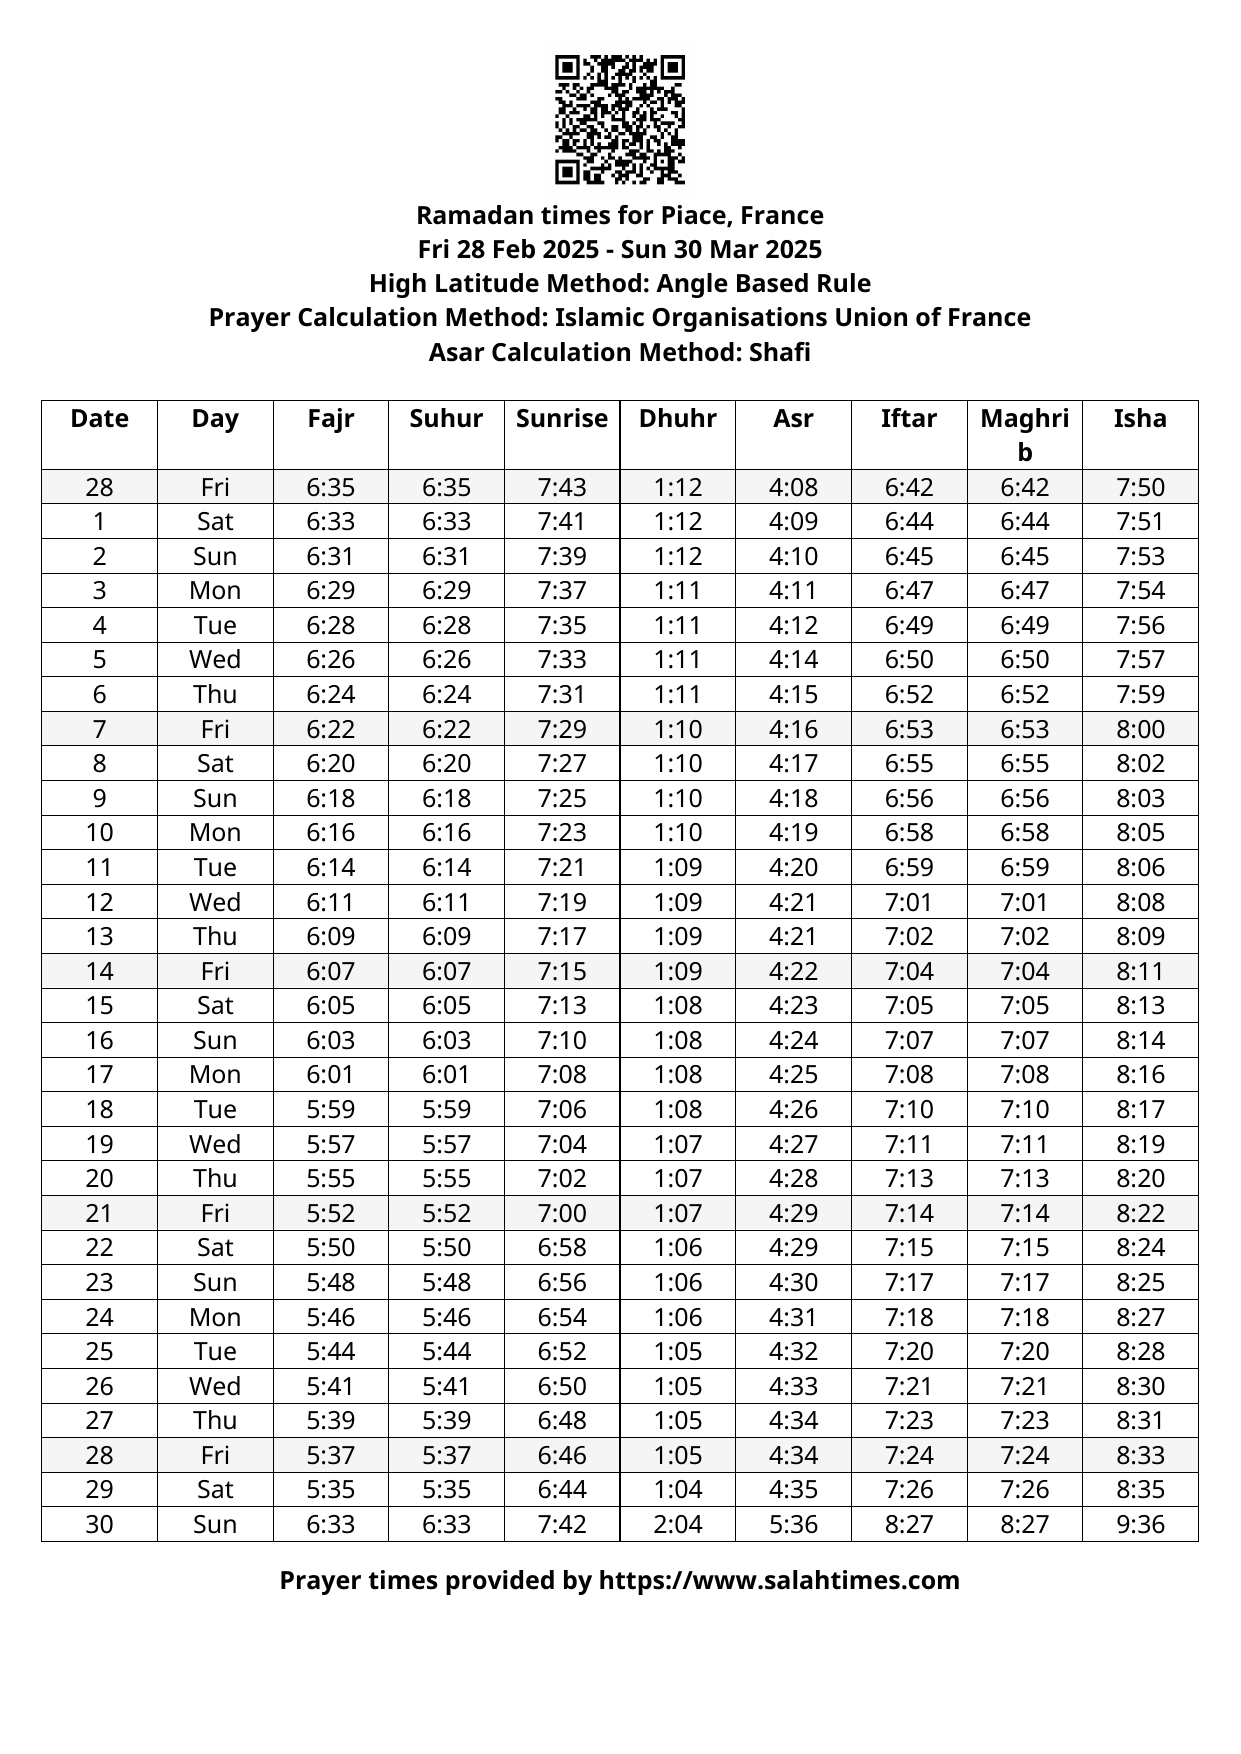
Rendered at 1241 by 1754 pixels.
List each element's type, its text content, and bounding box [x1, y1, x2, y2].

table_cell 4:21 [736, 885, 851, 918]
table_cell 1:06 [621, 1231, 735, 1264]
table_cell 5:55 [274, 1161, 388, 1195]
table_cell 1:10 [621, 712, 735, 745]
table_cell 6:26 [389, 643, 504, 676]
table_cell 2:04 [621, 1507, 735, 1541]
table_cell 7:42 [505, 1507, 619, 1541]
table_cell 7:57 [1083, 643, 1198, 676]
table_cell 7:01 [968, 885, 1082, 918]
table_cell 6:31 [389, 539, 504, 572]
table_cell 6:58 [505, 1231, 619, 1264]
table_cell Mon [158, 816, 273, 849]
table_cell 7:04 [968, 954, 1082, 987]
table_cell 7:21 [852, 1369, 967, 1402]
table_cell 5:41 [274, 1369, 388, 1402]
table_cell 6:35 [389, 470, 504, 503]
table_cell 4:11 [736, 574, 851, 607]
table_cell 4:24 [736, 1023, 851, 1057]
table_cell 5:37 [389, 1438, 504, 1472]
table_cell Tue [158, 850, 273, 884]
table_cell 1:11 [621, 608, 735, 642]
table_cell 8:28 [1083, 1334, 1198, 1368]
table_cell 4:22 [736, 954, 851, 987]
table_cell Fri [158, 954, 273, 987]
table_cell 6:49 [968, 608, 1082, 642]
table_cell 7:43 [505, 470, 619, 503]
table_cell 5:52 [274, 1196, 388, 1229]
table_cell 6:55 [968, 746, 1082, 780]
table_cell 28 [42, 470, 157, 503]
table_cell 6:44 [852, 504, 967, 538]
text High Latitude Method: Angle Based Rule [42, 266, 1198, 300]
table_cell 5:39 [274, 1404, 388, 1437]
table_cell 7:26 [968, 1473, 1082, 1506]
table_cell 6:33 [274, 1507, 388, 1541]
table_cell 5:41 [389, 1369, 504, 1402]
table_cell 4:32 [736, 1334, 851, 1368]
text Prayer times provided by https://www.salahtimes.com [42, 1563, 1198, 1597]
table_cell 7:39 [505, 539, 619, 572]
table_header Fajr [274, 401, 388, 469]
table_cell 6:09 [389, 919, 504, 953]
table_cell 7:02 [505, 1161, 619, 1195]
table_cell 4:14 [736, 643, 851, 676]
table_cell 6:16 [389, 816, 504, 849]
table_cell 1:08 [621, 1058, 735, 1091]
table_header Isha [1083, 401, 1198, 469]
table_cell Sun [158, 1023, 273, 1057]
table_cell 4:09 [736, 504, 851, 538]
table_cell 8:27 [852, 1507, 967, 1541]
table_cell 6:47 [968, 574, 1082, 607]
table_cell 7:23 [968, 1404, 1082, 1437]
table_cell 6:58 [852, 816, 967, 849]
table_cell Mon [158, 1058, 273, 1091]
table_cell 4:34 [736, 1404, 851, 1437]
table_cell 4:31 [736, 1300, 851, 1333]
table_cell Sat [158, 1473, 273, 1506]
table_header Maghrib [968, 401, 1082, 469]
table_cell Sat [158, 504, 273, 538]
table_cell 6:53 [968, 712, 1082, 745]
table_cell 6 [42, 677, 157, 711]
table_cell 8:27 [968, 1507, 1082, 1541]
table_cell 8:09 [1083, 919, 1198, 953]
table_cell 21 [42, 1196, 157, 1229]
table_cell 5:50 [274, 1231, 388, 1264]
table_cell 8:05 [1083, 816, 1198, 849]
table_cell 7:41 [505, 504, 619, 538]
table_cell 7:00 [505, 1196, 619, 1229]
table_cell 1:09 [621, 919, 735, 953]
table_cell 1:12 [621, 539, 735, 572]
table_cell 1:08 [621, 1023, 735, 1057]
table_cell 5:59 [389, 1092, 504, 1126]
table_cell 4:29 [736, 1196, 851, 1229]
table_cell 6:01 [389, 1058, 504, 1091]
table_cell 8:20 [1083, 1161, 1198, 1195]
table_cell 1 [42, 504, 157, 538]
table_cell 5:35 [274, 1473, 388, 1506]
table_header Iftar [852, 401, 967, 469]
table_cell 8:11 [1083, 954, 1198, 987]
picture [542, 41, 699, 198]
table_cell 7:02 [968, 919, 1082, 953]
table_cell 7:29 [505, 712, 619, 745]
table_cell 5:50 [389, 1231, 504, 1264]
table_cell 6:22 [274, 712, 388, 745]
table_cell 7:17 [852, 1265, 967, 1299]
table_cell Fri [158, 1438, 273, 1472]
table_cell 6:52 [505, 1334, 619, 1368]
table_cell 6:44 [968, 504, 1082, 538]
table_header Suhur [389, 401, 504, 469]
table_cell 7:10 [852, 1092, 967, 1126]
table_cell 5:36 [736, 1507, 851, 1541]
table_cell 4:34 [736, 1438, 851, 1472]
table_cell 7:13 [852, 1161, 967, 1195]
table_cell 8:06 [1083, 850, 1198, 884]
table_cell 1:12 [621, 504, 735, 538]
table_cell 4:08 [736, 470, 851, 503]
table_cell 7:17 [968, 1265, 1082, 1299]
table_cell 1:11 [621, 574, 735, 607]
table_cell 7:25 [505, 781, 619, 814]
table_cell 19 [42, 1127, 157, 1160]
table_cell 6:07 [274, 954, 388, 987]
table_cell Fri [158, 1196, 273, 1229]
table_cell 7:33 [505, 643, 619, 676]
table_cell 7:20 [968, 1334, 1082, 1368]
table_cell Tue [158, 608, 273, 642]
table_cell 6:22 [389, 712, 504, 745]
table_cell Fri [158, 470, 273, 503]
table_cell 1:12 [621, 470, 735, 503]
table_cell 6:54 [505, 1300, 619, 1333]
table_cell 10 [42, 816, 157, 849]
table_cell 7:15 [505, 954, 619, 987]
table_cell Sun [158, 539, 273, 572]
table_cell 6:05 [274, 989, 388, 1022]
table_cell 6:53 [852, 712, 967, 745]
table_cell 28 [42, 1438, 157, 1472]
table_cell 7:04 [505, 1127, 619, 1160]
table_cell 6:50 [505, 1369, 619, 1402]
table_cell 5:39 [389, 1404, 504, 1437]
table_cell 13 [42, 919, 157, 953]
table_cell 7:24 [852, 1438, 967, 1472]
table_cell 6:24 [274, 677, 388, 711]
table_cell 7:37 [505, 574, 619, 607]
table_cell 3 [42, 574, 157, 607]
table_cell 7:10 [505, 1023, 619, 1057]
table_cell 1:11 [621, 643, 735, 676]
table_cell 5:52 [389, 1196, 504, 1229]
table_cell 6:01 [274, 1058, 388, 1091]
table_cell 7 [42, 712, 157, 745]
table_header Dhuhr [621, 401, 735, 469]
table_header Day [158, 401, 273, 469]
table_cell 6:45 [968, 539, 1082, 572]
table_cell 8:27 [1083, 1300, 1198, 1333]
table_cell 6:03 [274, 1023, 388, 1057]
table_cell 6:28 [389, 608, 504, 642]
table_cell 6:56 [505, 1265, 619, 1299]
table_cell 6:14 [274, 850, 388, 884]
table_cell 5:37 [274, 1438, 388, 1472]
table_cell 1:09 [621, 885, 735, 918]
table_cell Tue [158, 1334, 273, 1368]
table_cell 1:05 [621, 1334, 735, 1368]
table_cell Thu [158, 677, 273, 711]
table_cell 4:23 [736, 989, 851, 1022]
table_cell 7:08 [852, 1058, 967, 1091]
table_cell Sun [158, 781, 273, 814]
table_cell 4:20 [736, 850, 851, 884]
table_cell 7:24 [968, 1438, 1082, 1472]
table_cell 1:09 [621, 954, 735, 987]
table_cell 6:11 [389, 885, 504, 918]
table_cell 7:26 [852, 1473, 967, 1506]
table_cell 7:15 [968, 1231, 1082, 1264]
table_cell 6:56 [852, 781, 967, 814]
table_cell 7:06 [505, 1092, 619, 1126]
table_cell Wed [158, 1369, 273, 1402]
table_cell Mon [158, 574, 273, 607]
table_cell 5 [42, 643, 157, 676]
table_cell 7:04 [852, 954, 967, 987]
table_cell 8:13 [1083, 989, 1198, 1022]
table_cell 4:21 [736, 919, 851, 953]
table_cell 7:23 [505, 816, 619, 849]
table_cell 4:35 [736, 1473, 851, 1506]
table_cell 9:36 [1083, 1507, 1198, 1541]
table_cell Wed [158, 885, 273, 918]
table_cell Mon [158, 1300, 273, 1333]
table_cell 5:44 [274, 1334, 388, 1368]
table_cell 16 [42, 1023, 157, 1057]
table_cell 6:07 [389, 954, 504, 987]
table_cell Wed [158, 1127, 273, 1160]
table_cell 7:02 [852, 919, 967, 953]
table_cell 7:59 [1083, 677, 1198, 711]
table_cell 7:05 [968, 989, 1082, 1022]
table_cell 7:23 [852, 1404, 967, 1437]
table_cell 1:05 [621, 1369, 735, 1402]
table_cell 8:03 [1083, 781, 1198, 814]
table_cell 4:28 [736, 1161, 851, 1195]
table_cell 6:05 [389, 989, 504, 1022]
table_cell Sat [158, 746, 273, 780]
table_cell 6:49 [852, 608, 967, 642]
table_cell 17 [42, 1058, 157, 1091]
table_cell 26 [42, 1369, 157, 1402]
table_cell 7:15 [852, 1231, 967, 1264]
table_cell 7:14 [852, 1196, 967, 1229]
table_cell 5:57 [389, 1127, 504, 1160]
table_cell 6:50 [852, 643, 967, 676]
table_cell 5:35 [389, 1473, 504, 1506]
table_cell 8:19 [1083, 1127, 1198, 1160]
table_cell 6:46 [505, 1438, 619, 1472]
table_cell 18 [42, 1092, 157, 1126]
table_cell 6:09 [274, 919, 388, 953]
table_cell 7:08 [505, 1058, 619, 1091]
table_cell 6:03 [389, 1023, 504, 1057]
table_cell 7:53 [1083, 539, 1198, 572]
table_cell 9 [42, 781, 157, 814]
table_cell 1:11 [621, 677, 735, 711]
table_cell 7:14 [968, 1196, 1082, 1229]
table_cell 7:13 [505, 989, 619, 1022]
table_cell 4:29 [736, 1231, 851, 1264]
table_cell 1:04 [621, 1473, 735, 1506]
table_cell 6:24 [389, 677, 504, 711]
table_cell 4:19 [736, 816, 851, 849]
table_cell 6:56 [968, 781, 1082, 814]
table_cell Sat [158, 989, 273, 1022]
table_cell 8:24 [1083, 1231, 1198, 1264]
table_cell 5:55 [389, 1161, 504, 1195]
table_cell 7:56 [1083, 608, 1198, 642]
table_cell Sat [158, 1231, 273, 1264]
table_cell 25 [42, 1334, 157, 1368]
table_cell Sun [158, 1507, 273, 1541]
table_cell 29 [42, 1473, 157, 1506]
table_cell 7:08 [968, 1058, 1082, 1091]
table_cell 6:50 [968, 643, 1082, 676]
table_cell 4:12 [736, 608, 851, 642]
table_cell 7:51 [1083, 504, 1198, 538]
table_cell 6:26 [274, 643, 388, 676]
table_cell 8:14 [1083, 1023, 1198, 1057]
table_cell 6:42 [852, 470, 967, 503]
table_cell 7:18 [968, 1300, 1082, 1333]
table_cell 6:55 [852, 746, 967, 780]
table_cell 5:46 [274, 1300, 388, 1333]
table_cell 7:17 [505, 919, 619, 953]
table_cell 7:11 [968, 1127, 1082, 1160]
table_cell 7:10 [968, 1092, 1082, 1126]
table_cell 7:19 [505, 885, 619, 918]
table_cell 1:07 [621, 1127, 735, 1160]
table_cell 5:48 [389, 1265, 504, 1299]
table_cell 12 [42, 885, 157, 918]
table_cell 1:05 [621, 1404, 735, 1437]
table_cell 8:25 [1083, 1265, 1198, 1299]
table_header Sunrise [505, 401, 619, 469]
table_cell 4:18 [736, 781, 851, 814]
table_cell 4:17 [736, 746, 851, 780]
table_cell 14 [42, 954, 157, 987]
table_cell 5:57 [274, 1127, 388, 1160]
table_cell Thu [158, 919, 273, 953]
table_cell 1:08 [621, 989, 735, 1022]
table_cell 6:45 [852, 539, 967, 572]
table_cell 8:31 [1083, 1404, 1198, 1437]
table_cell 7:20 [852, 1334, 967, 1368]
table_cell 4:10 [736, 539, 851, 572]
table_cell 7:27 [505, 746, 619, 780]
text Ramadan times for Piace, France [42, 198, 1198, 232]
table_cell Thu [158, 1404, 273, 1437]
table_cell 8:08 [1083, 885, 1198, 918]
table_cell 4:26 [736, 1092, 851, 1126]
table_cell Fri [158, 712, 273, 745]
table_cell 6:44 [505, 1473, 619, 1506]
table_cell 6:59 [852, 850, 967, 884]
table_cell Thu [158, 1161, 273, 1195]
table_cell 6:29 [274, 574, 388, 607]
table_cell 8:02 [1083, 746, 1198, 780]
table_cell 4:16 [736, 712, 851, 745]
table_cell 20 [42, 1161, 157, 1195]
table_cell 7:07 [852, 1023, 967, 1057]
text Fri 28 Feb 2025 - Sun 30 Mar 2025 [42, 232, 1198, 266]
table_cell 1:07 [621, 1196, 735, 1229]
text Asar Calculation Method: Shafi [42, 334, 1198, 368]
table_cell 4:30 [736, 1265, 851, 1299]
table_cell 7:18 [852, 1300, 967, 1333]
table_cell 6:52 [968, 677, 1082, 711]
table_cell 6:35 [274, 470, 388, 503]
table_cell 7:31 [505, 677, 619, 711]
table_cell 6:18 [389, 781, 504, 814]
table_cell 1:07 [621, 1161, 735, 1195]
table_cell 1:09 [621, 850, 735, 884]
table_cell Tue [158, 1092, 273, 1126]
table_cell 4:25 [736, 1058, 851, 1091]
table_cell 6:29 [389, 574, 504, 607]
table_cell 1:10 [621, 781, 735, 814]
table_cell 7:21 [968, 1369, 1082, 1402]
table_cell 6:28 [274, 608, 388, 642]
table_cell 4:15 [736, 677, 851, 711]
table_cell 7:21 [505, 850, 619, 884]
table_cell 2 [42, 539, 157, 572]
table_cell 6:48 [505, 1404, 619, 1437]
table_cell 15 [42, 989, 157, 1022]
table_cell 6:20 [389, 746, 504, 780]
table_cell 30 [42, 1507, 157, 1541]
table_cell 7:50 [1083, 470, 1198, 503]
table_cell 6:58 [968, 816, 1082, 849]
table_cell 1:08 [621, 1092, 735, 1126]
table_cell 6:42 [968, 470, 1082, 503]
table_cell 6:47 [852, 574, 967, 607]
table_header Asr [736, 401, 851, 469]
table_cell 1:10 [621, 816, 735, 849]
table_cell 6:20 [274, 746, 388, 780]
table_cell 4:33 [736, 1369, 851, 1402]
table_cell 7:01 [852, 885, 967, 918]
table_cell 8:17 [1083, 1092, 1198, 1126]
table_cell 11 [42, 850, 157, 884]
table_cell 6:33 [389, 504, 504, 538]
table_cell 6:31 [274, 539, 388, 572]
table_cell 4 [42, 608, 157, 642]
table_cell 7:11 [852, 1127, 967, 1160]
table_cell 8:00 [1083, 712, 1198, 745]
table_header Date [42, 401, 157, 469]
table_cell 5:44 [389, 1334, 504, 1368]
table_cell 8 [42, 746, 157, 780]
table_cell 6:18 [274, 781, 388, 814]
table_cell 5:59 [274, 1092, 388, 1126]
table_cell 7:13 [968, 1161, 1082, 1195]
table_cell 6:33 [389, 1507, 504, 1541]
text Prayer Calculation Method: Islamic Organisations Union of France [42, 300, 1198, 334]
table_cell 5:46 [389, 1300, 504, 1333]
table_cell 6:59 [968, 850, 1082, 884]
table_cell 8:35 [1083, 1473, 1198, 1506]
table_cell 6:14 [389, 850, 504, 884]
table_cell 7:05 [852, 989, 967, 1022]
table_cell 1:06 [621, 1300, 735, 1333]
table_cell 24 [42, 1300, 157, 1333]
table_cell 6:11 [274, 885, 388, 918]
table_cell 5:48 [274, 1265, 388, 1299]
table_cell Wed [158, 643, 273, 676]
table_cell 4:27 [736, 1127, 851, 1160]
table_cell 8:22 [1083, 1196, 1198, 1229]
table_cell 8:16 [1083, 1058, 1198, 1091]
table_cell 1:06 [621, 1265, 735, 1299]
table_cell 23 [42, 1265, 157, 1299]
table_cell 1:05 [621, 1438, 735, 1472]
table_cell 6:16 [274, 816, 388, 849]
table_cell 8:30 [1083, 1369, 1198, 1402]
table_cell 7:07 [968, 1023, 1082, 1057]
table_cell 1:10 [621, 746, 735, 780]
table_cell Sun [158, 1265, 273, 1299]
table_cell 7:35 [505, 608, 619, 642]
table_cell 6:52 [852, 677, 967, 711]
table_cell 22 [42, 1231, 157, 1264]
table_cell 6:33 [274, 504, 388, 538]
table_cell 27 [42, 1404, 157, 1437]
table_cell 7:54 [1083, 574, 1198, 607]
table_cell 8:33 [1083, 1438, 1198, 1472]
